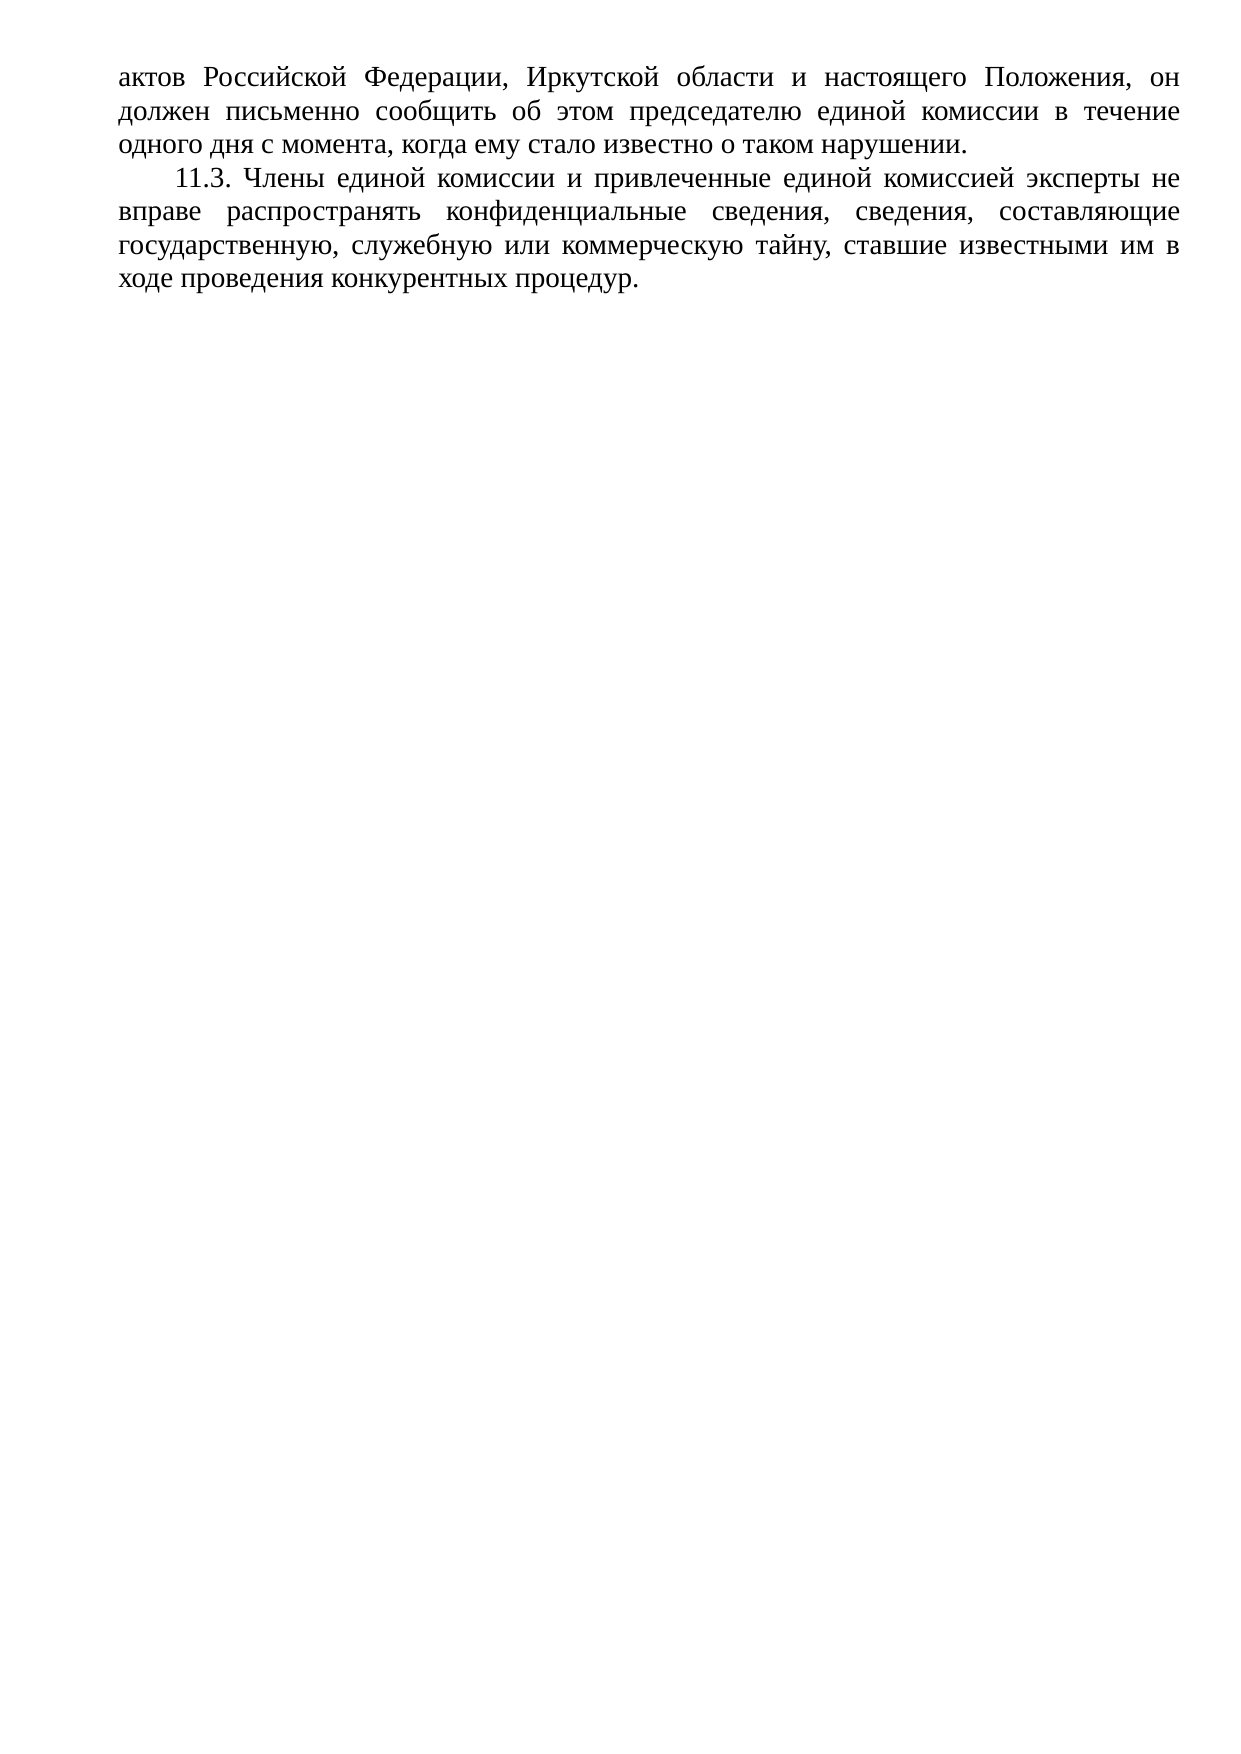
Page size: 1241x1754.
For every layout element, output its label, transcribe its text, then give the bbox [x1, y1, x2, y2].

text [118, 59, 1181, 160]
text 11.3. Члены единой комиссии и привлеченные единой комиссией эксперты не вправе распространять конфиденциальные сведения, сведения, составляющие государственную, служебную или коммерческую тайну, ставшие известными им в ходе проведения конкурентных процедур. [118, 160, 1181, 294]
